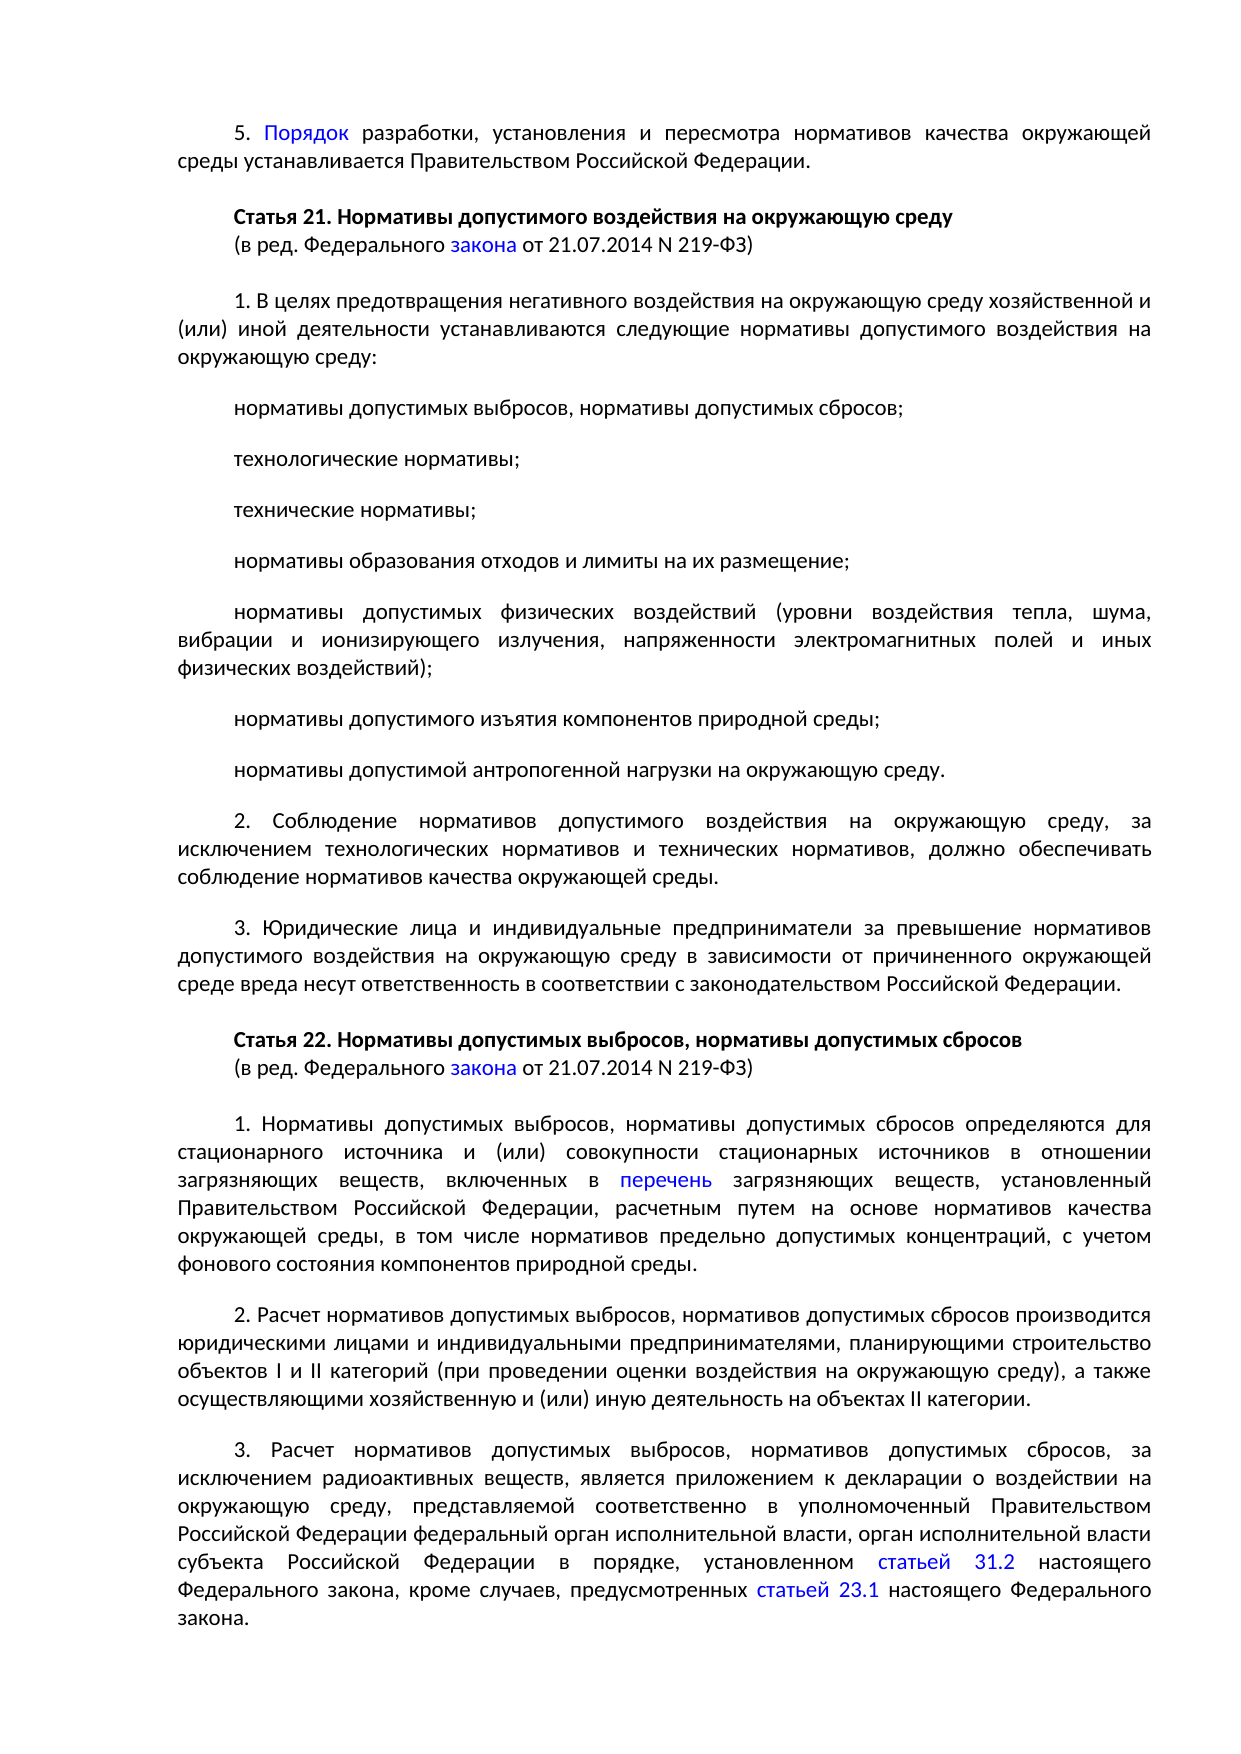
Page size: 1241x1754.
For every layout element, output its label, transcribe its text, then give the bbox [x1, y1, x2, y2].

text технические нормативы; [177, 495, 1152, 523]
text технологические нормативы; [177, 444, 1152, 472]
text нормативы образования отходов и лимиты на их размещение; [177, 546, 1152, 574]
text нормативы допустимой антропогенной нагрузки на окружающую среду. [177, 755, 1152, 783]
title Статья 21. Нормативы допустимого воздействия на окружающую среду [177, 202, 1152, 230]
text 3. Расчет нормативов допустимых выбросов, нормативов допустимых сбросов, за исключением радиоактивных веществ, является приложением к декларации о воздействии на окружающую среду, представляемой соответственно в уполномоченный Правительством Российской Федерации федеральный орган исполнительной власти, орган исполнительной власти субъекта Российской Федерации в порядке, установленном статьей 31.2 настоящего Федерального закона, кроме случаев, предусмотренных статьей 23.1 настоящего Федерального закона. [177, 1435, 1152, 1631]
text 5. Порядок разработки, установления и пересмотра нормативов качества окружающей среды устанавливается Правительством Российской Федерации. [177, 118, 1152, 174]
text 2. Соблюдение нормативов допустимого воздействия на окружающую среду, за исключением технологических нормативов и технических нормативов, должно обеспечивать соблюдение нормативов качества окружающей среды. [177, 806, 1152, 890]
text 3. Юридические лица и индивидуальные предприниматели за превышение нормативов допустимого воздействия на окружающую среду в зависимости от причиненного окружающей среде вреда несут ответственность в соответствии с законодательством Российской Федерации. [177, 913, 1152, 997]
text 1. В целях предотвращения негативного воздействия на окружающую среду хозяйственной и (или) иной деятельности устанавливаются следующие нормативы допустимого воздействия на окружающую среду: [177, 286, 1152, 370]
text нормативы допустимых физических воздействий (уровни воздействия тепла, шума, вибрации и ионизирующего излучения, напряженности электромагнитных полей и иных физических воздействий); [177, 597, 1152, 681]
text нормативы допустимых выбросов, нормативы допустимых сбросов; [177, 393, 1152, 421]
title Статья 22. Нормативы допустимых выбросов, нормативы допустимых сбросов [177, 1025, 1152, 1053]
text (в ред. Федерального закона от 21.07.2014 N 219-ФЗ) [177, 1053, 1152, 1081]
text 1. Нормативы допустимых выбросов, нормативы допустимых сбросов определяются для стационарного источника и (или) совокупности стационарных источников в отношении загрязняющих веществ, включенных в перечень загрязняющих веществ, установленный Правительством Российской Федерации, расчетным путем на основе нормативов качества окружающей среды, в том числе нормативов предельно допустимых концентраций, с учетом фонового состояния компонентов природной среды. [177, 1109, 1152, 1277]
text (в ред. Федерального закона от 21.07.2014 N 219-ФЗ) [177, 230, 1152, 258]
text 2. Расчет нормативов допустимых выбросов, нормативов допустимых сбросов производится юридическими лицами и индивидуальными предпринимателями, планирующими строительство объектов I и II категорий (при проведении оценки воздействия на окружающую среду), а также осуществляющими хозяйственную и (или) иную деятельность на объектах II категории. [177, 1300, 1152, 1412]
text нормативы допустимого изъятия компонентов природной среды; [177, 704, 1152, 732]
